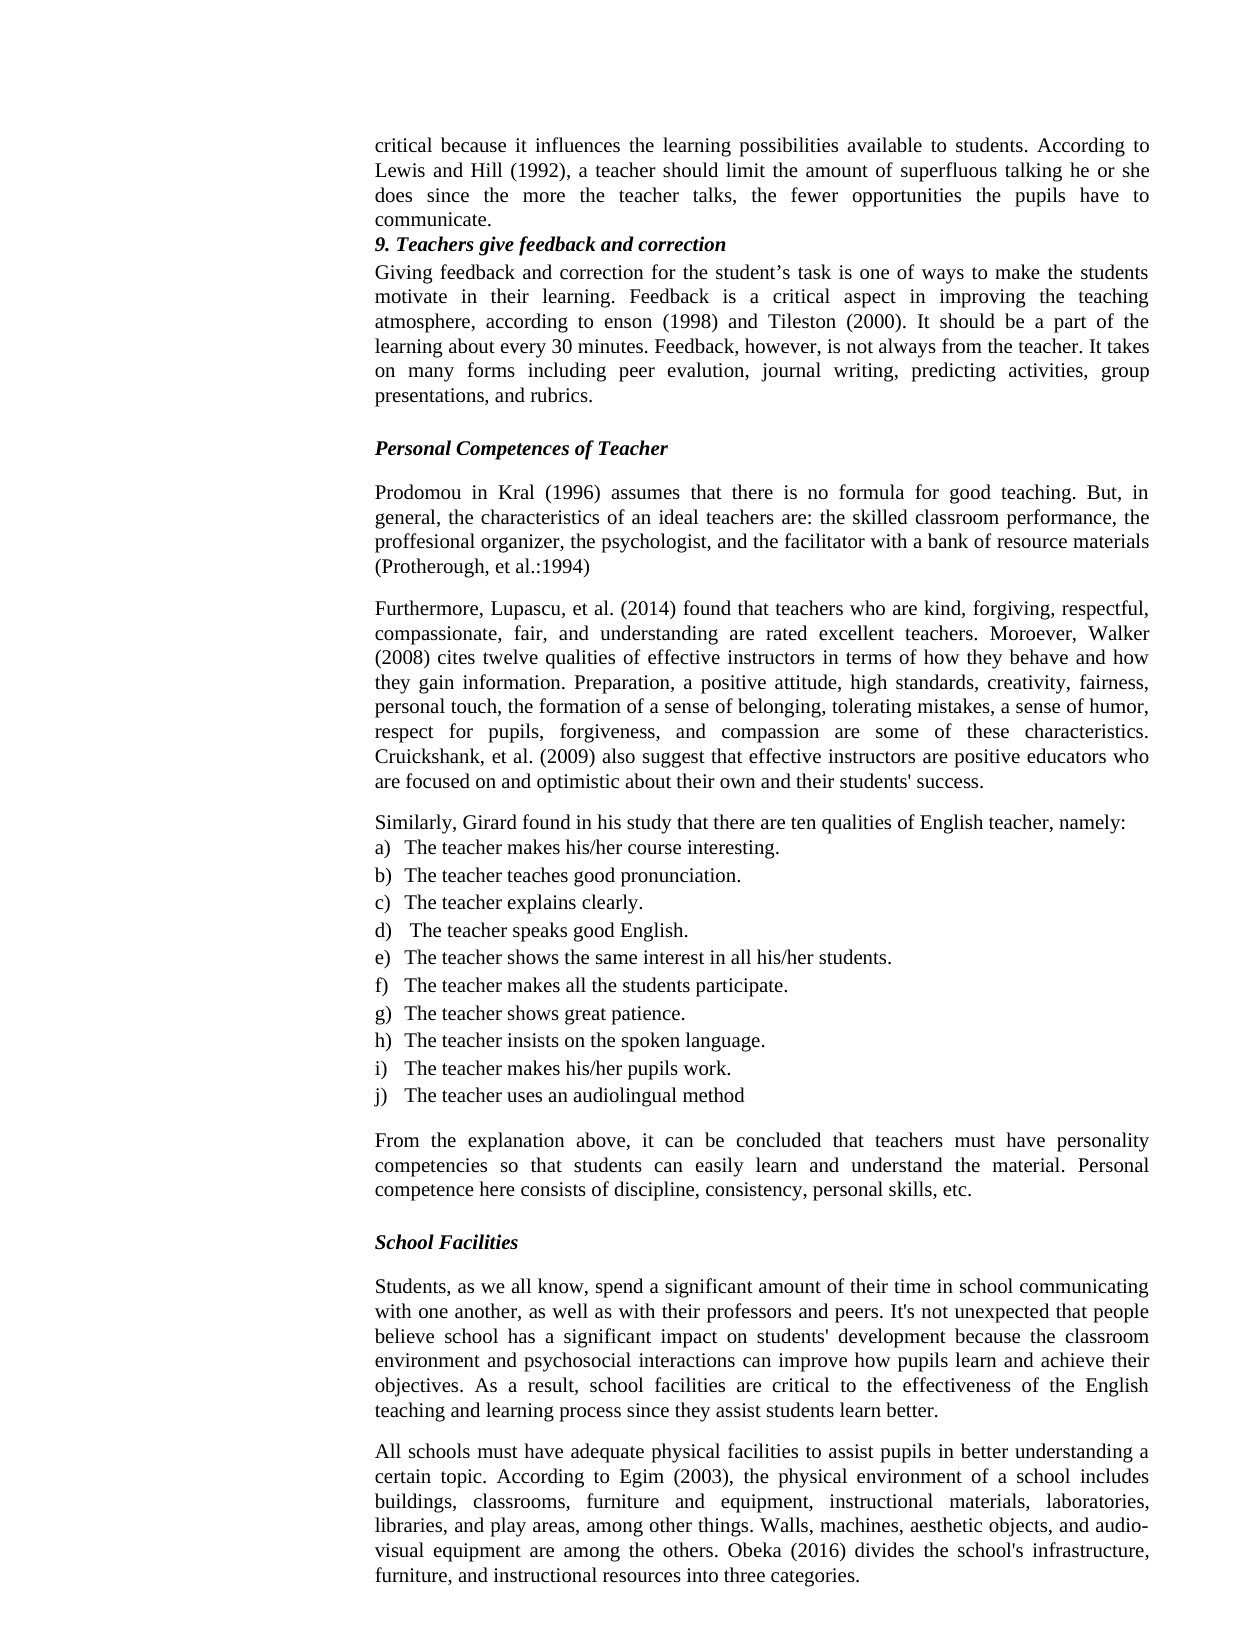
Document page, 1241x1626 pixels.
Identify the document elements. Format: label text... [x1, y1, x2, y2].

text School Facilities [299, 1229, 1161, 1254]
list The teacher explains clearly. [374, 890, 1161, 914]
text 9. Teachers give feedback and correction [299, 232, 1161, 256]
list The teacher shows the same interest in all his/her students. [374, 945, 1161, 969]
list The teacher shows great patience. [374, 1001, 1161, 1024]
text Students, as we all know, spend a significant amount of their time in school communicating with one another, as well as with their professors and peers. It's not unexpected that people believe school has a significant impact on students' development because the classroom environment and psychosocial interactions can improve how pupils learn and achieve their objectives. As a result, school facilities are critical to the effectiveness of the English teaching and learning process since they assist students learn better. [374, 1274, 1151, 1422]
text From the explanation above, it can be concluded that teachers must have personality competencies so that students can easily learn and understand the material. Personal competence here consists of discipline, consistency, personal skills, etc. [374, 1128, 1151, 1201]
list The teacher uses an audiolingual method [374, 1083, 1161, 1107]
text Prodomou in Kral (1996) assumes that there is no formula for good teaching. But, in general, the characteristics of an ideal teachers are: the skilled classroom performance, the proffesional organizer, the psychologist, and the facilitator with a bank of resource materials (Protherough, et al.:1994) [374, 480, 1151, 578]
list The teacher insists on the spoken language. [374, 1028, 1161, 1052]
list The teacher makes all the students participate. [374, 973, 1161, 997]
text All schools must have adequate physical facilities to assist pupils in better understanding a certain topic. According to Egim (2003), the physical environment of a school includes buildings, classrooms, furniture and equipment, instructional materials, laboratories, libraries, and play areas, among other things. Walls, machines, aesthetic objects, and audio-visual equipment are among the others. Obeka (2016) divides the school's infrastructure, furniture, and instructional resources into three categories. [374, 1439, 1151, 1587]
list The teacher makes his/her pupils work. [374, 1056, 1161, 1080]
text Furthermore, Lupascu, et al. (2014) found that teachers who are kind, forgiving, respectful, compassionate, fair, and understanding are rated excellent teachers. Moroever, Walker (2008) cites twelve qualities of effective instructors in terms of how they behave and how they gain information. Preparation, a positive attitude, high standards, creativity, fairness, personal touch, the formation of a sense of belonging, tolerating mistakes, a sense of humor, respect for pupils, forgiveness, and compassion are some of these characteristics. Cruickshank, et al. (2009) also suggest that effective instructors are positive educators who are focused on and optimistic about their own and their students' success. [374, 596, 1151, 793]
text Giving feedback and correction for the student’s task is one of ways to make the students motivate in their learning. Feedback is a critical aspect in improving the teaching atmosphere, according to enson (1998) and Tileston (2000). It should be a part of the learning about every 30 minutes. Feedback, however, is not always from the teacher. It takes on many forms including peer evalution, journal writing, predicting activities, group presentations, and rubrics. [374, 260, 1151, 407]
text Similarly, Girard found in his study that there are ten qualities of English teacher, namely: [374, 810, 1151, 834]
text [374, 133, 1151, 231]
list The teacher speaks good English. [374, 918, 1161, 942]
list The teacher teaches good pronunciation. [374, 862, 1161, 887]
list The teacher makes his/her course interesting. [374, 835, 1161, 859]
text Personal Competences of Teacher [299, 435, 1161, 459]
